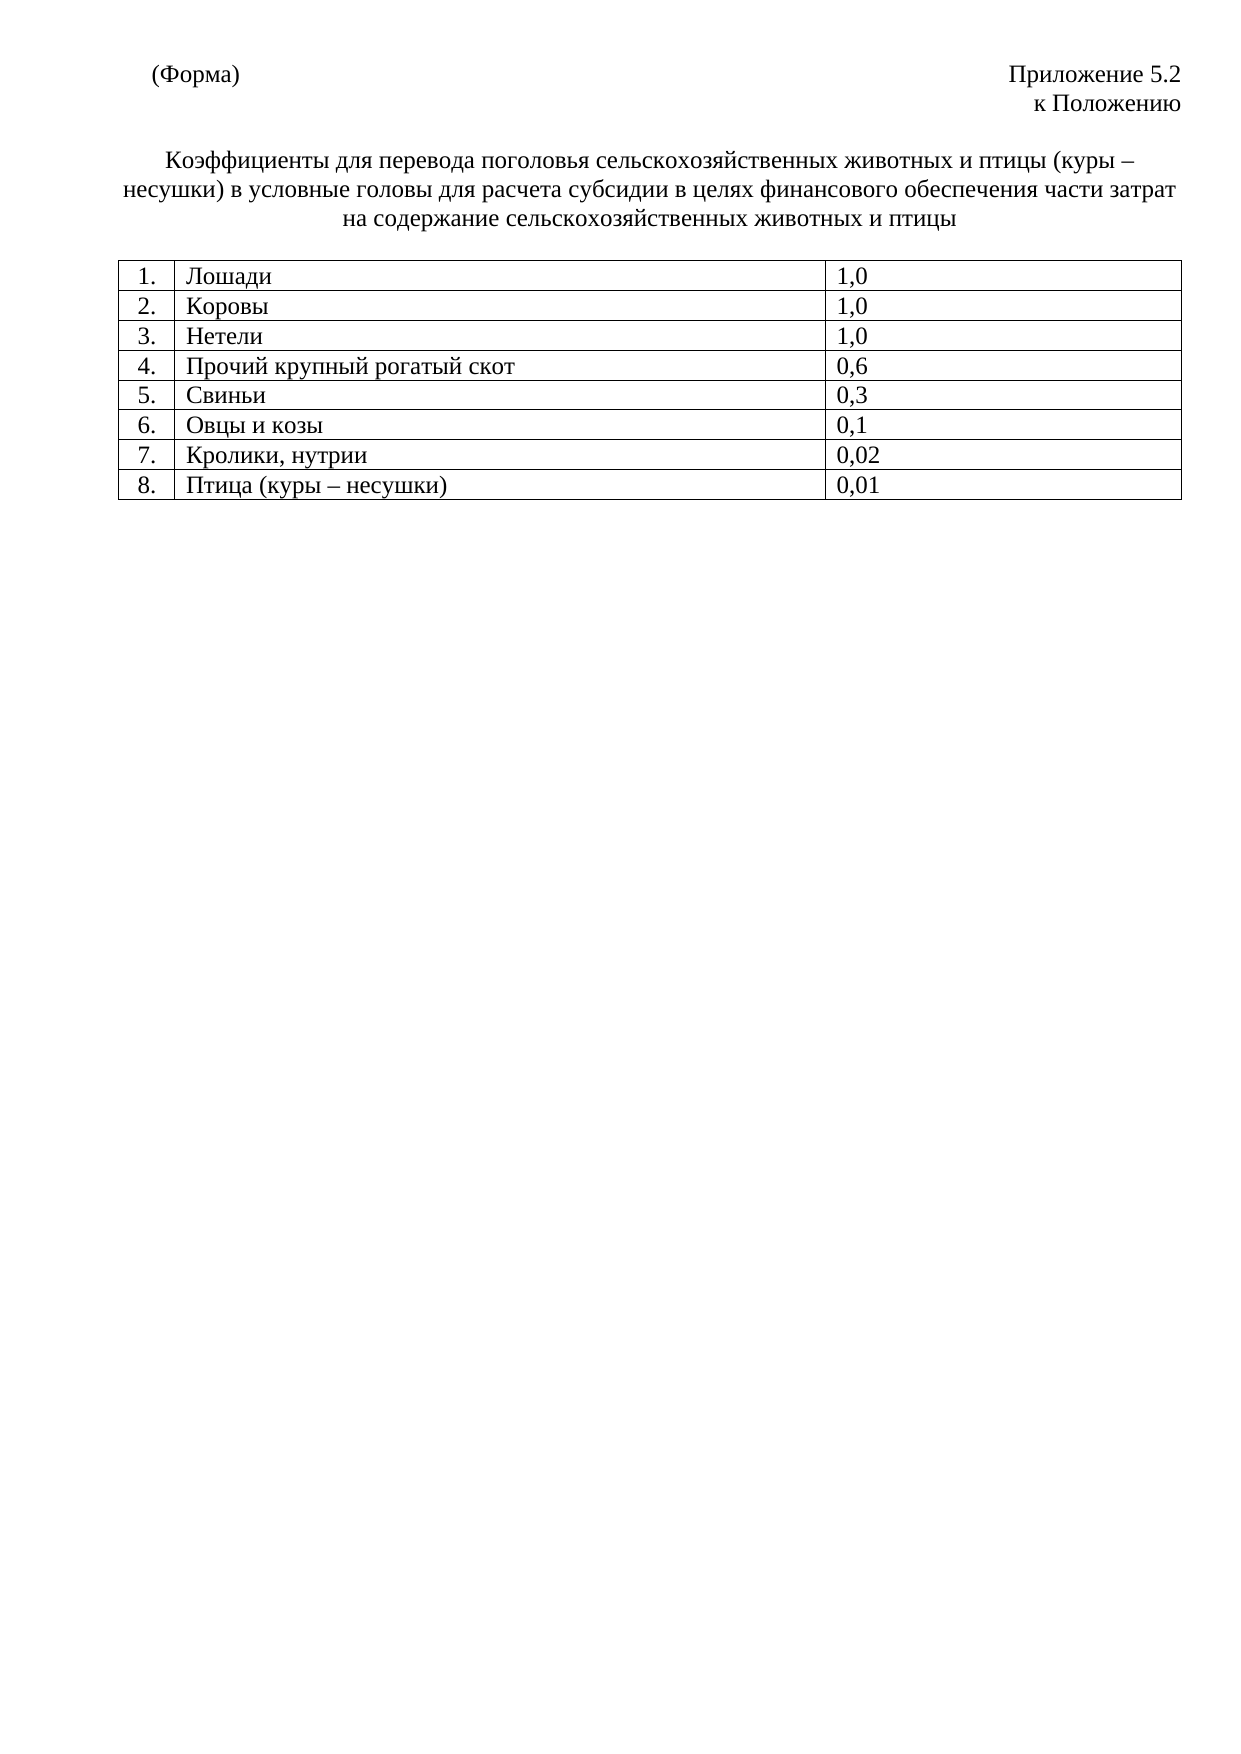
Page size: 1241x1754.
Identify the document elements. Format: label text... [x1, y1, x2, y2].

table_cell 6. [119, 410, 174, 439]
table_cell 8. [119, 470, 174, 499]
table_cell 3. [119, 321, 174, 350]
table_cell Овцы и козы [175, 410, 825, 439]
table_cell 2. [119, 291, 174, 320]
table_cell 5. [119, 381, 174, 409]
table_cell Кролики, нутрии [175, 440, 825, 469]
text Коэффициенты для перевода поголовья сельскохозяйственных животных и птицы (куры – несушки) в условные головы для расчета субсидии в целях финансового обеспечения части затрат на содержание сельскохозяйственных животных и птицы [118, 145, 1181, 232]
table_header Лошади [175, 261, 825, 290]
text к Положению [118, 88, 1181, 117]
table_cell 0,1 [826, 410, 1181, 439]
table_cell Коровы [175, 291, 825, 320]
table_cell Птица (куры – несушки) [175, 470, 825, 499]
table_cell 7. [119, 440, 174, 469]
table_cell Прочий крупный рогатый скот [175, 351, 825, 379]
table_cell Нетели [175, 321, 825, 350]
table_cell 0,3 [826, 381, 1181, 409]
table_header 1. [119, 261, 174, 290]
table_cell Свиньи [175, 381, 825, 409]
table_header 1,0 [826, 261, 1181, 290]
table_cell 0,6 [826, 351, 1181, 379]
table_cell 0,01 [826, 470, 1181, 499]
table_cell 0,02 [826, 440, 1181, 469]
table_cell 4. [119, 351, 174, 379]
table_cell 1,0 [826, 321, 1181, 350]
table_cell 1,0 [826, 291, 1181, 320]
text (Форма) Приложение 5.2 [118, 59, 1181, 88]
